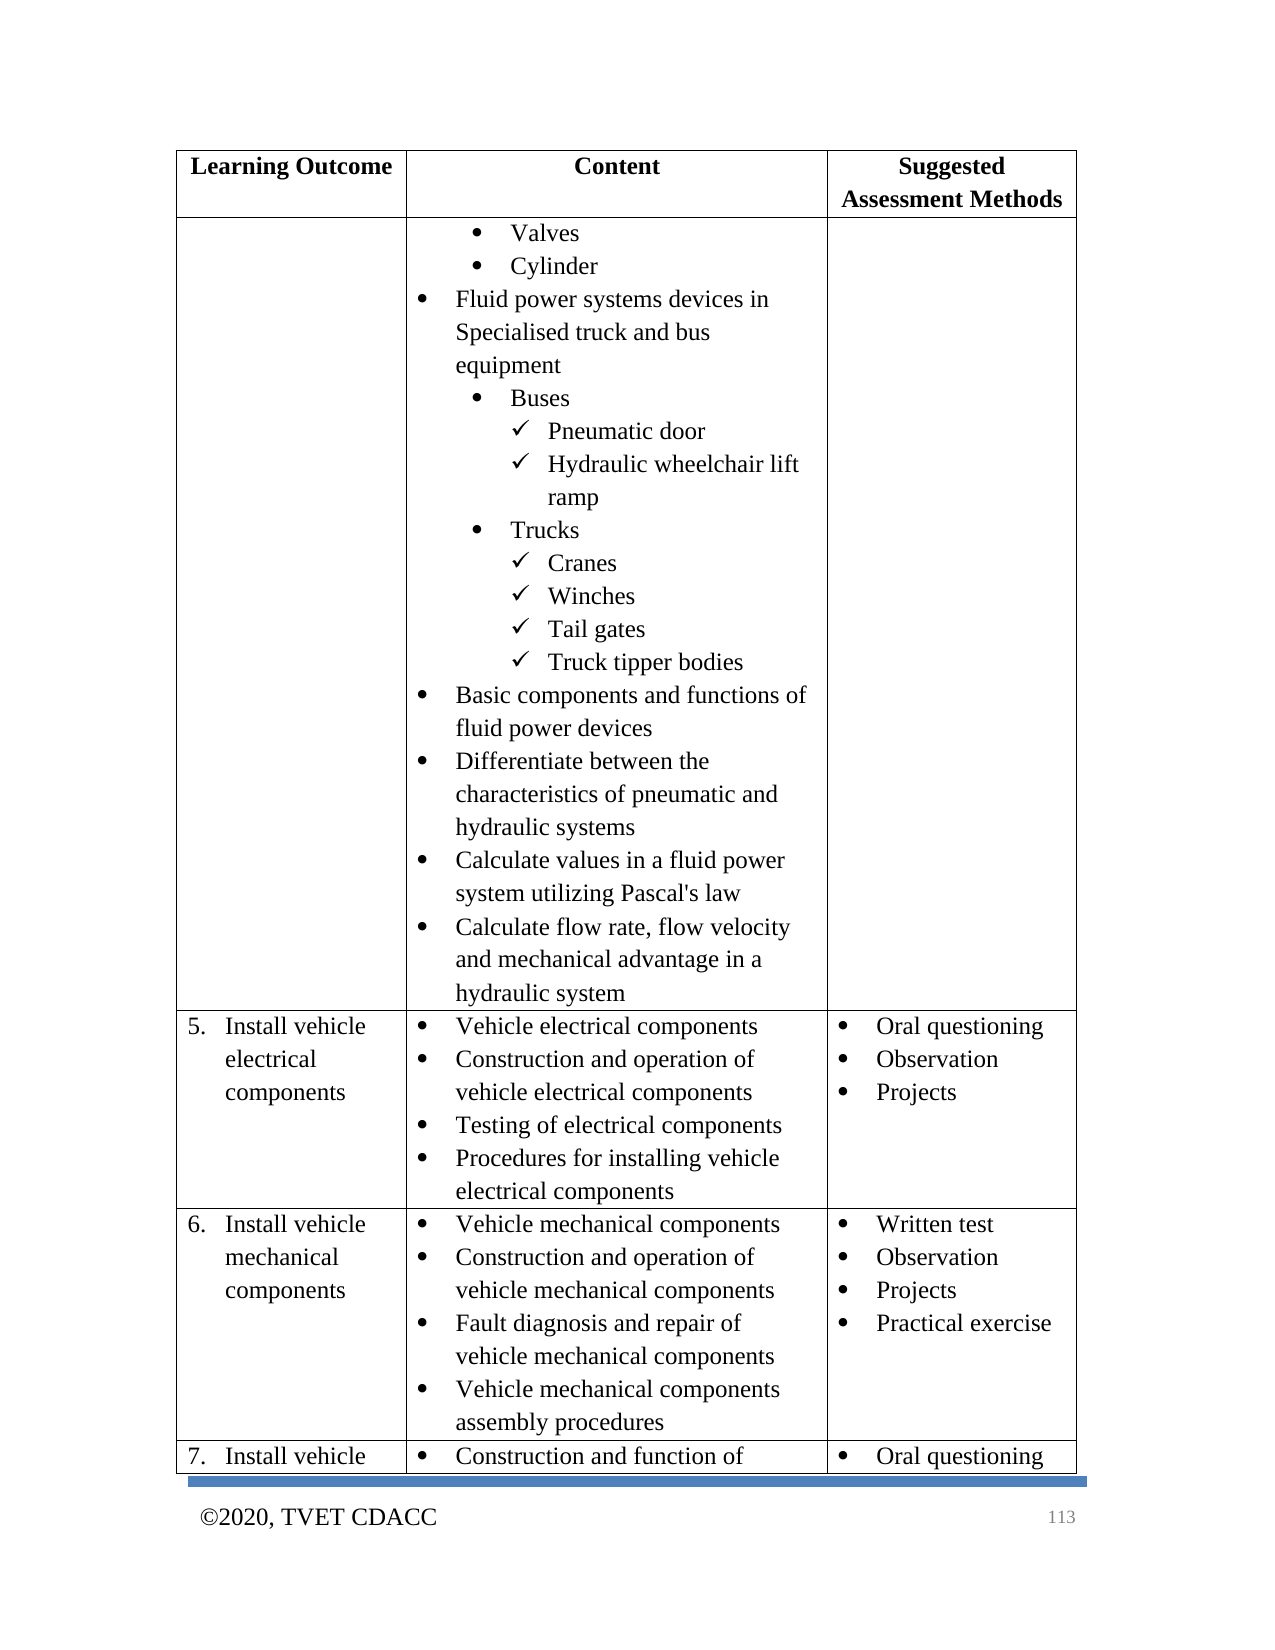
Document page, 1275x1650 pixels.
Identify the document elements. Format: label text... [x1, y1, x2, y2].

table_cell Vehicle electrical components Construction and operation of vehicle electrical components Testing of electrical components Procedures for installing vehicle electrical components [407, 1011, 827, 1208]
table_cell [407, 218, 827, 1010]
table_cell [828, 1441, 1076, 1473]
table_cell Vehicle mechanical components Construction and operation of vehicle mechanical components Fault diagnosis and repair of vehicle mechanical components Vehicle mechanical components assembly procedures [407, 1209, 827, 1440]
table_cell Oral questioning Observation Projects [828, 1011, 1076, 1208]
table_header Content [407, 151, 827, 217]
table_cell Written test Observation Projects Practical exercise [828, 1209, 1076, 1440]
table_cell Install vehicle mechanical components [177, 1209, 406, 1440]
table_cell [407, 1441, 827, 1473]
table_header Suggested Assessment Methods [828, 151, 1076, 217]
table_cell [177, 218, 406, 1010]
table_header Learning Outcome [177, 151, 406, 217]
table_cell Install vehicle electrical components [177, 1011, 406, 1208]
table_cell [177, 1441, 406, 1473]
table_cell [828, 218, 1076, 1010]
